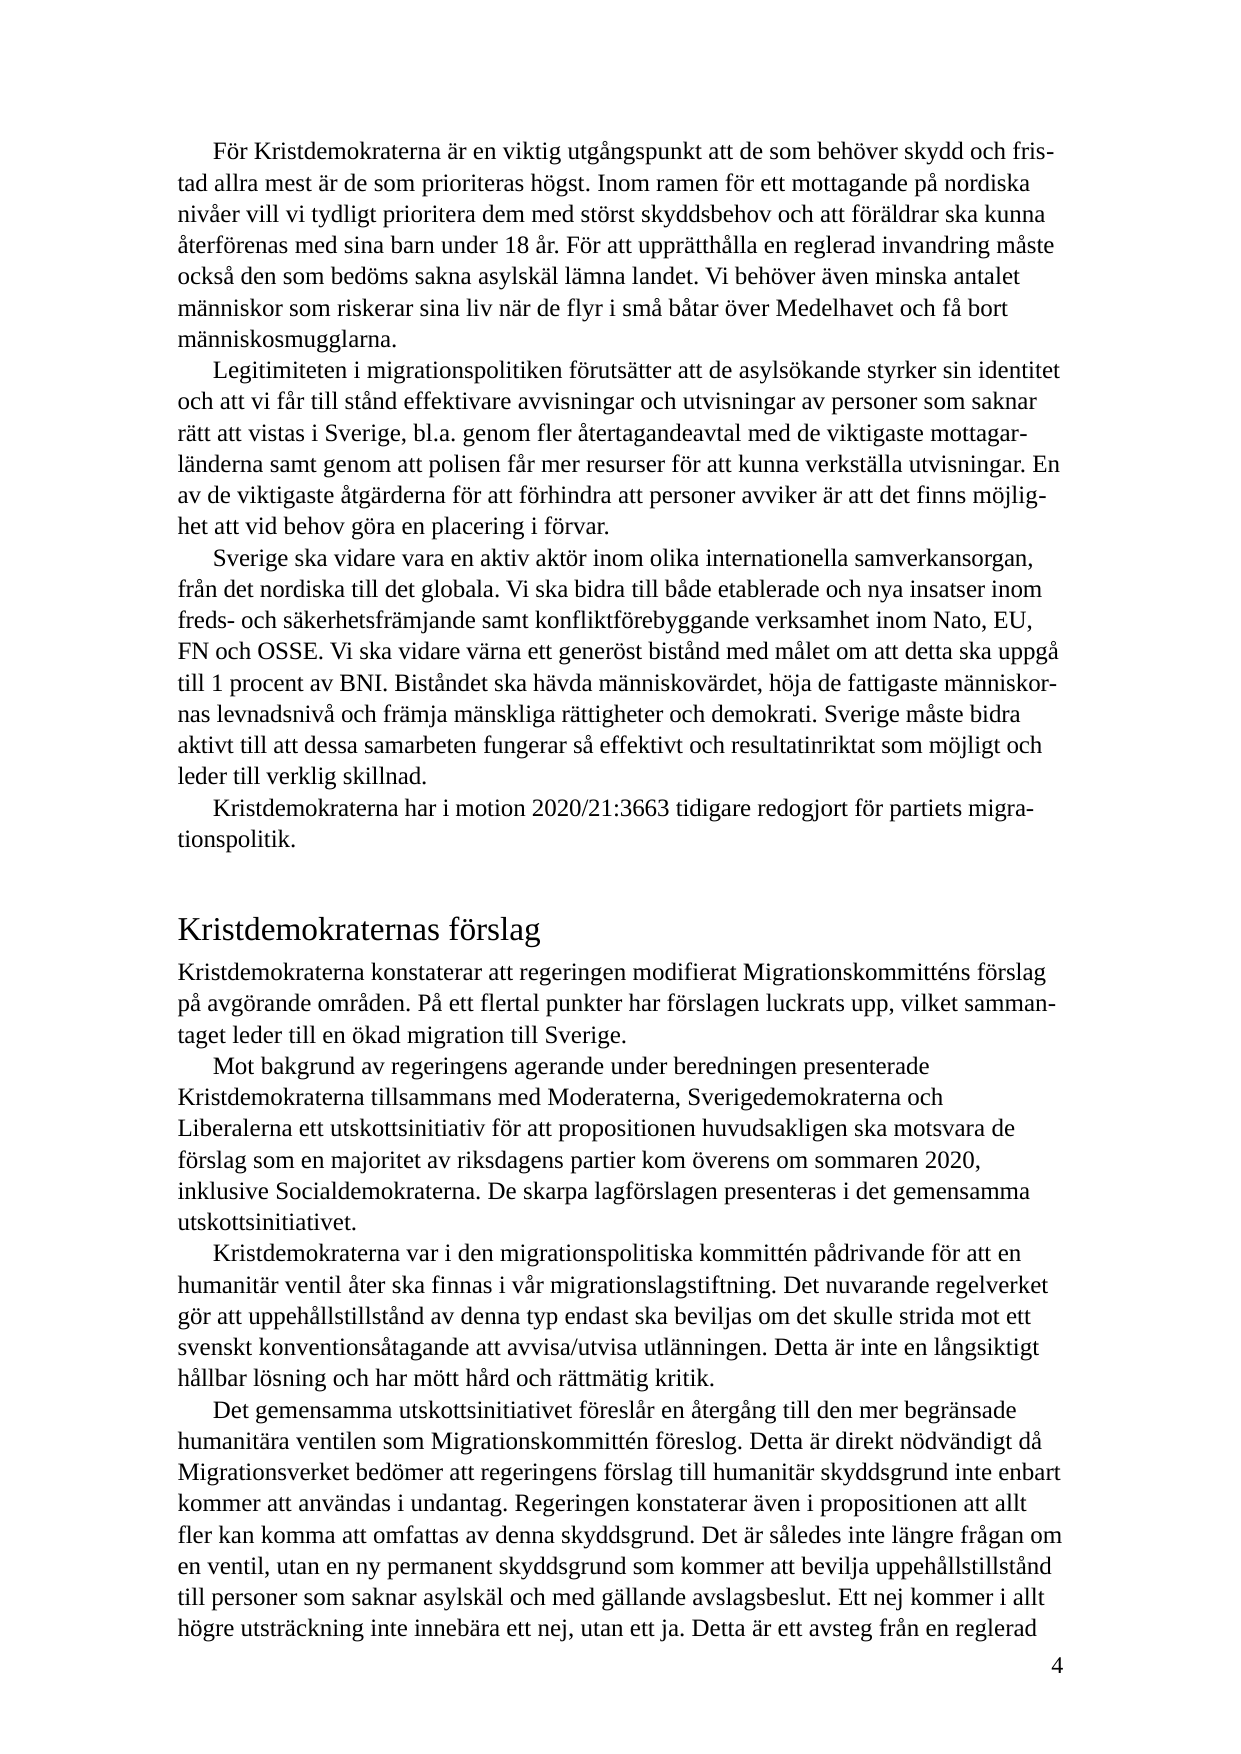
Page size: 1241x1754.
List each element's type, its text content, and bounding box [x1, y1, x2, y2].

text Kristdemokraterna var i den migrationspolitiska kommittén pådrivande för att en humanitär ventil åter ska finnas i vår migrationslagstiftning. Det nuvarande regelverket gör att uppehållstillstånd av denna typ endast ska beviljas om det skulle strida mot ett svenskt konventionsåtagande att avvisa/utvisa utlänningen. Detta är inte en långsiktigt hållbar lösning och har mött hård och rättmätig kritik. [177, 1236, 1063, 1392]
text För Kristdemokraterna är en viktig utgångspunkt att de som behöver skydd och fristad allra mest är de som prioriteras högst. Inom ramen för ett mottagande på nordiska nivåer vill vi tydligt prioritera dem med störst skyddsbehov och att föräldrar ska kunna återförenas med sina barn under 18 år. För att upprätthålla en reglerad invandring måste också den som bedöms sakna asylskäl lämna landet. Vi behöver även minska antalet människor som riskerar sina liv när de flyr i små båtar över Medelhavet och få bort människosmugglarna. [177, 134, 1063, 353]
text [177, 1392, 1063, 1642]
text Legitimiteten i migrationspolitiken förutsätter att de asylsökande styrker sin identitet och att vi får till stånd effektivare avvisningar och utvisningar av personer som saknar rätt att vistas i Sverige, bl.a. genom fler återtagandeavtal med de viktigaste mottagarländerna samt genom att polisen får mer resurser för att kunna verkställa utvisningar. En av de viktigaste åtgärderna för att förhindra att personer avviker är att det finns möjlighet att vid behov göra en placering i förvar. [177, 353, 1063, 540]
text Kristdemokraterna har i motion 2020/21:3663 tidigare redogjort för partiets migrationspolitik. [177, 790, 1063, 853]
text Mot bakgrund av regeringens agerande under beredningen presenterade Kristdemokraterna tillsammans med Moderaterna, Sverigedemokraterna och Liberalerna ett utskottsinitiativ för att propositionen huvudsakligen ska motsvara de förslag som en majoritet av riksdagens partier kom överens om sommaren 2020, inklusive Socialdemokraterna. De skarpa lagförslagen presenteras i det gemensamma utskottsinitiativet. [177, 1048, 1063, 1236]
subtitle Kristdemokraternas förslag [177, 915, 1063, 946]
text Kristdemokraterna konstaterar att regeringen modifierat Migrationskommitténs förslag på avgörande områden. På ett flertal punkter har förslagen luckrats upp, vilket sammantaget leder till en ökad migration till Sverige. [177, 955, 1063, 1048]
text Sverige ska vidare vara en aktiv aktör inom olika internationella samverkansorgan, från det nordiska till det globala. Vi ska bidra till både etablerade och nya insatser inom freds- och säkerhetsfrämjande samt konfliktförebyggande verksamhet inom Nato, EU, FN och OSSE. Vi ska vidare värna ett generöst bistånd med målet om att detta ska uppgå till 1 procent av BNI. Biståndet ska hävda människovärdet, höja de fattigaste människornas levnadsnivå och främja mänskliga rättigheter och demokrati. Sverige måste bidra aktivt till att dessa samarbeten fungerar så effektivt och resultatinriktat som möjligt och leder till verklig skillnad. [177, 540, 1063, 790]
